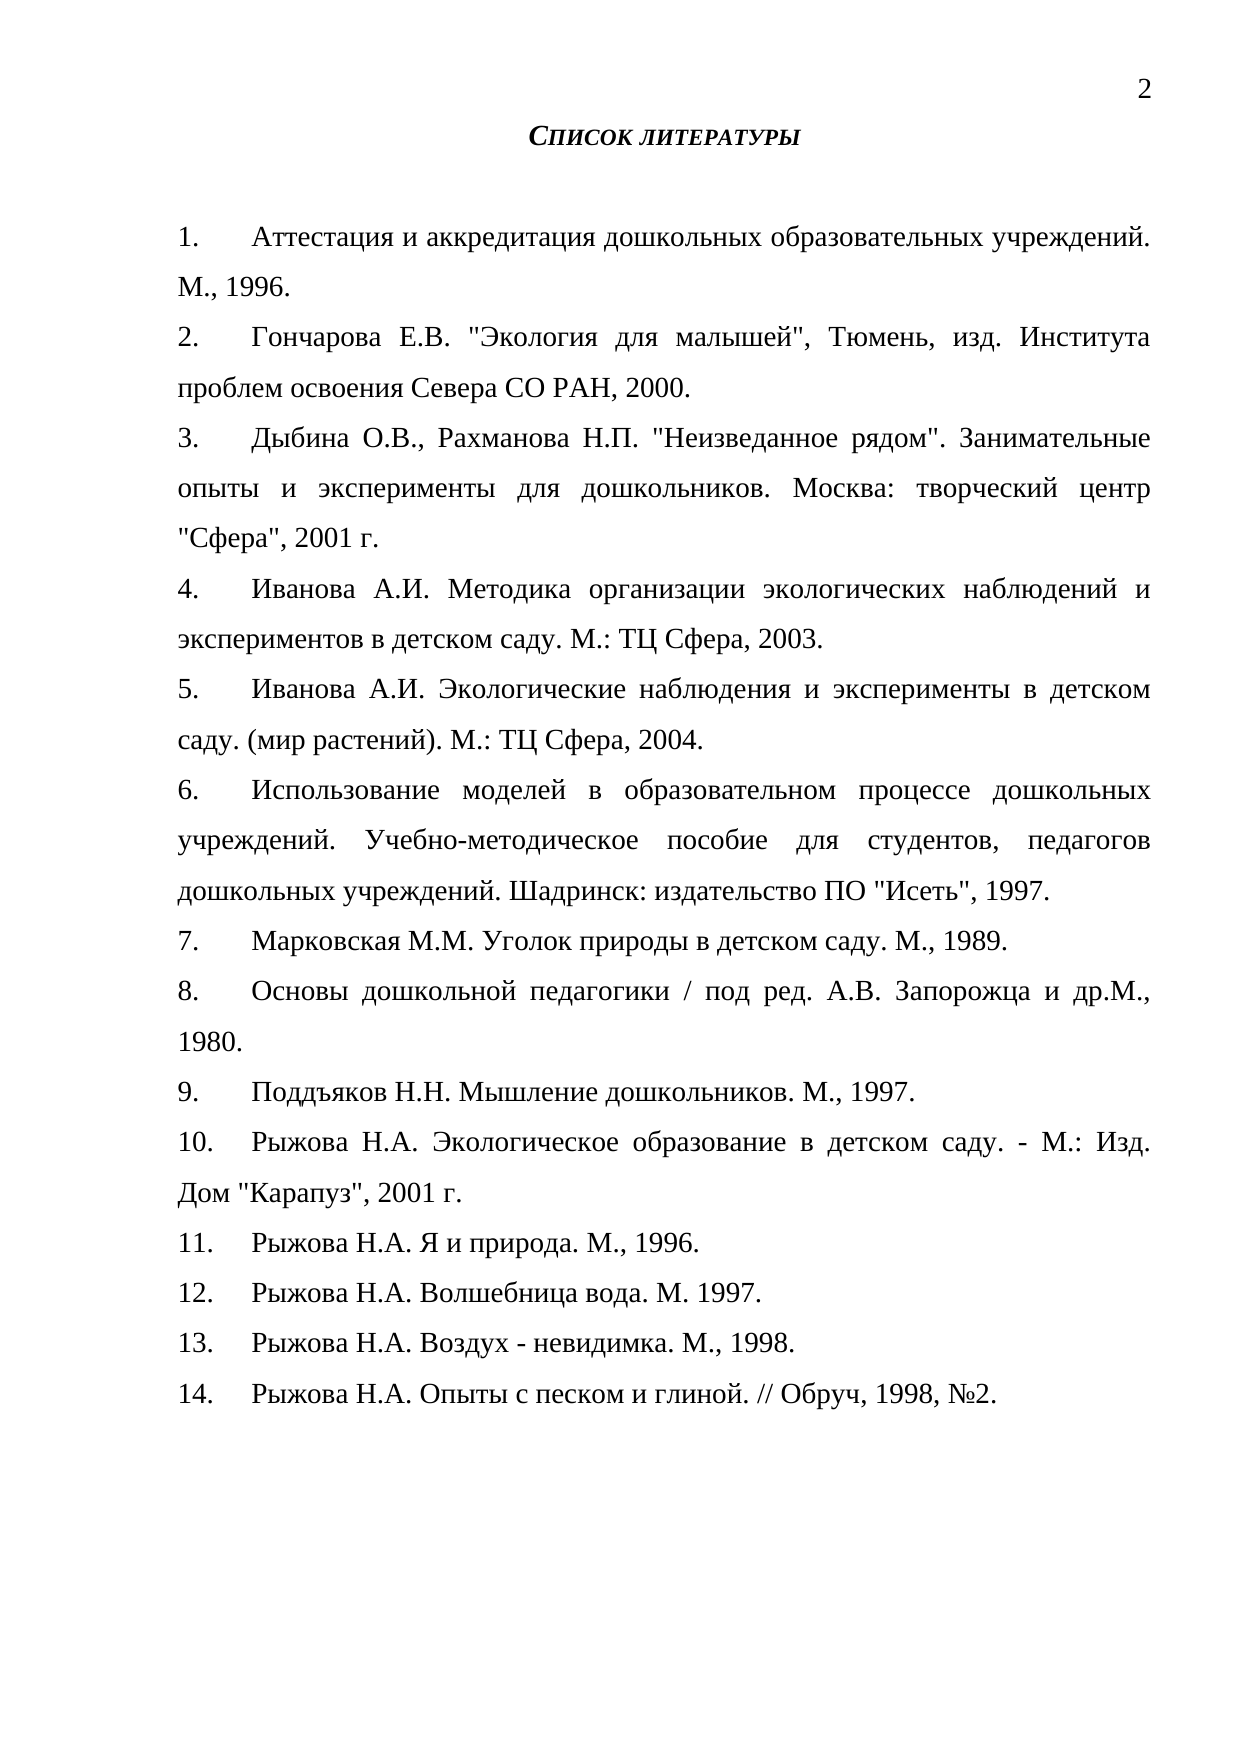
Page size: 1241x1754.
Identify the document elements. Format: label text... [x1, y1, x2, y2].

text Рыжова Н.А. Экологическое образование в детском саду. - М.: Изд. Дом "Карапуз", 2001 г. [177, 1124, 1152, 1208]
text Рыжова Н.А. Воздух - невидимка. М., 1998. [177, 1326, 1152, 1359]
text Аттестация и аккредитация дошкольных образовательных учреждений. М., 1996. [177, 219, 1152, 303]
text Дыбина О.В., Рахманова Н.П. "Неизведанное рядом". Занимательные опыты и эксперименты для дошкольников. Москва: творческий центр "Сфера", 2001 г. [177, 420, 1152, 554]
text Основы дошкольной педагогики / под ред. А.В. Запорожца и др.М., 1980. [177, 973, 1152, 1057]
subtitle Список литературы [177, 118, 1152, 152]
text Рыжова Н.А. Я и природа. М., 1996. [177, 1225, 1152, 1258]
text Рыжова Н.А. Волшебница вода. М. 1997. [177, 1275, 1152, 1309]
text Использование моделей в образовательном процессе дошкольных учреждений. Учебно-методическое пособие для студентов, педагогов дошкольных учреждений. Шадринск: издательство ПО "Исеть", 1997. [177, 772, 1152, 906]
text Марковская М.М. Уголок природы в детском саду. М., 1989. [177, 923, 1152, 957]
text Поддъяков Н.Н. Мышление дошкольников. М., 1997. [177, 1074, 1152, 1108]
text Иванова А.И. Методика организации экологических наблюдений и экспериментов в детском саду. М.: ТЦ Сфера, 2003. [177, 571, 1152, 655]
text Гончарова Е.В. "Экология для малышей", Тюмень, изд. Института проблем освоения Севера СО РАН, 2000. [177, 319, 1152, 403]
text Иванова А.И. Экологические наблюдения и эксперименты в детском саду. (мир растений). М.: ТЦ Сфера, 2004. [177, 672, 1152, 755]
text Рыжова Н.А. Опыты с песком и глиной. // Обруч, 1998, №2. [177, 1376, 1152, 1409]
